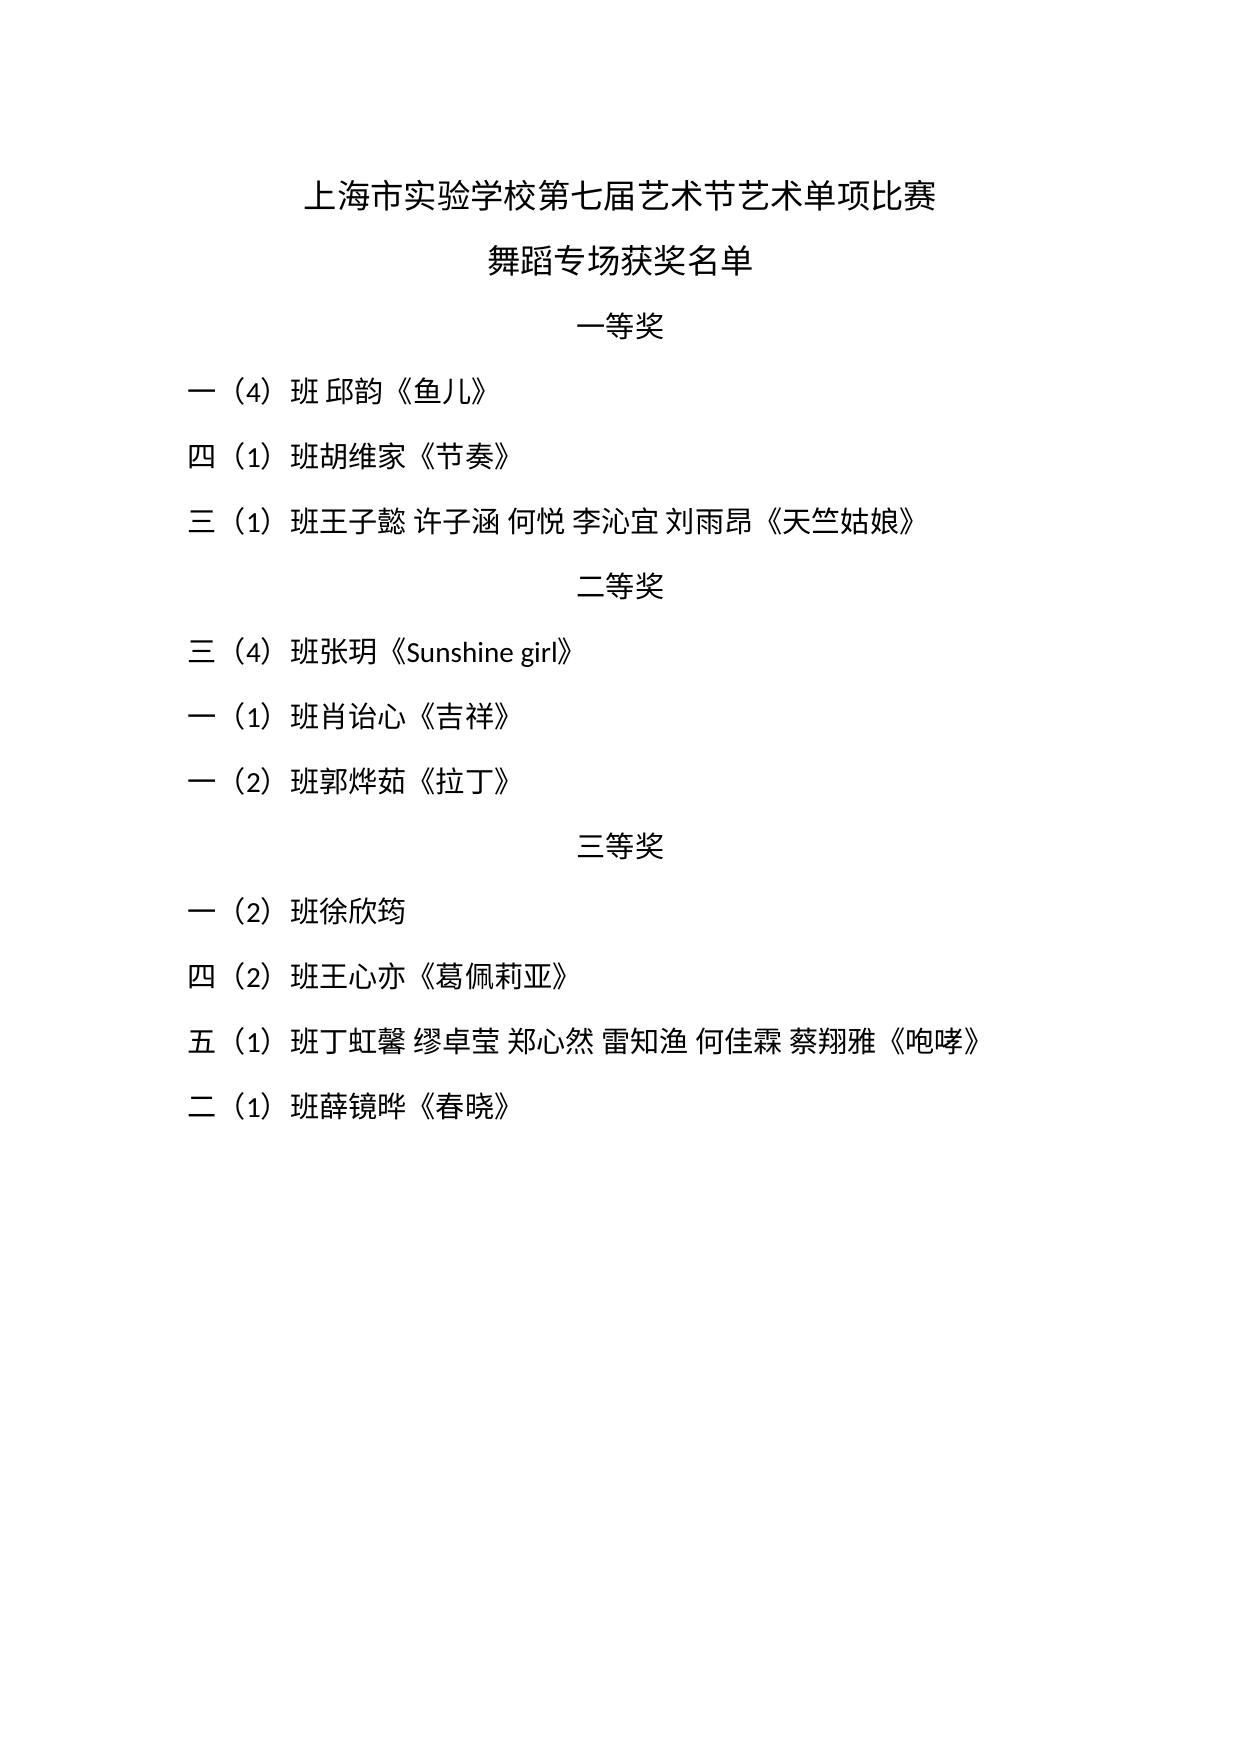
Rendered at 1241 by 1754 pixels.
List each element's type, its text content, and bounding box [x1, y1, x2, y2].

text 一（4）班 邱韵《鱼儿》 [187, 357, 1053, 422]
text 舞蹈专场获奖名单 [187, 227, 1053, 292]
text 二（1）班薛镜晔《春晓》 [187, 1072, 1053, 1137]
text 一（2）班徐欣筠 [187, 877, 1053, 942]
text 五（1）班丁虹馨 缪卓莹 郑心然 雷知渔 何佳霖 蔡翔雅《咆哮》 [187, 1007, 1053, 1072]
text 四（1）班胡维家《节奏》 [187, 422, 1053, 487]
text 上海市实验学校第七届艺术节艺术单项比赛 [187, 162, 1053, 227]
text 三（4）班张玥《Sunshine girl》 [187, 617, 1053, 682]
text 三（1）班王子懿 许子涵 何悦 李沁宜 刘雨昂《天竺姑娘》 [187, 487, 1053, 552]
text 四（2）班王心亦《葛佩莉亚》 [187, 942, 1053, 1007]
text 一等奖 [187, 292, 1053, 357]
text 二等奖 [187, 552, 1053, 617]
text 一（1）班肖诒心《吉祥》 [187, 682, 1053, 747]
text 三等奖 [187, 812, 1053, 877]
text 一（2）班郭烨茹《拉丁》 [187, 747, 1053, 812]
